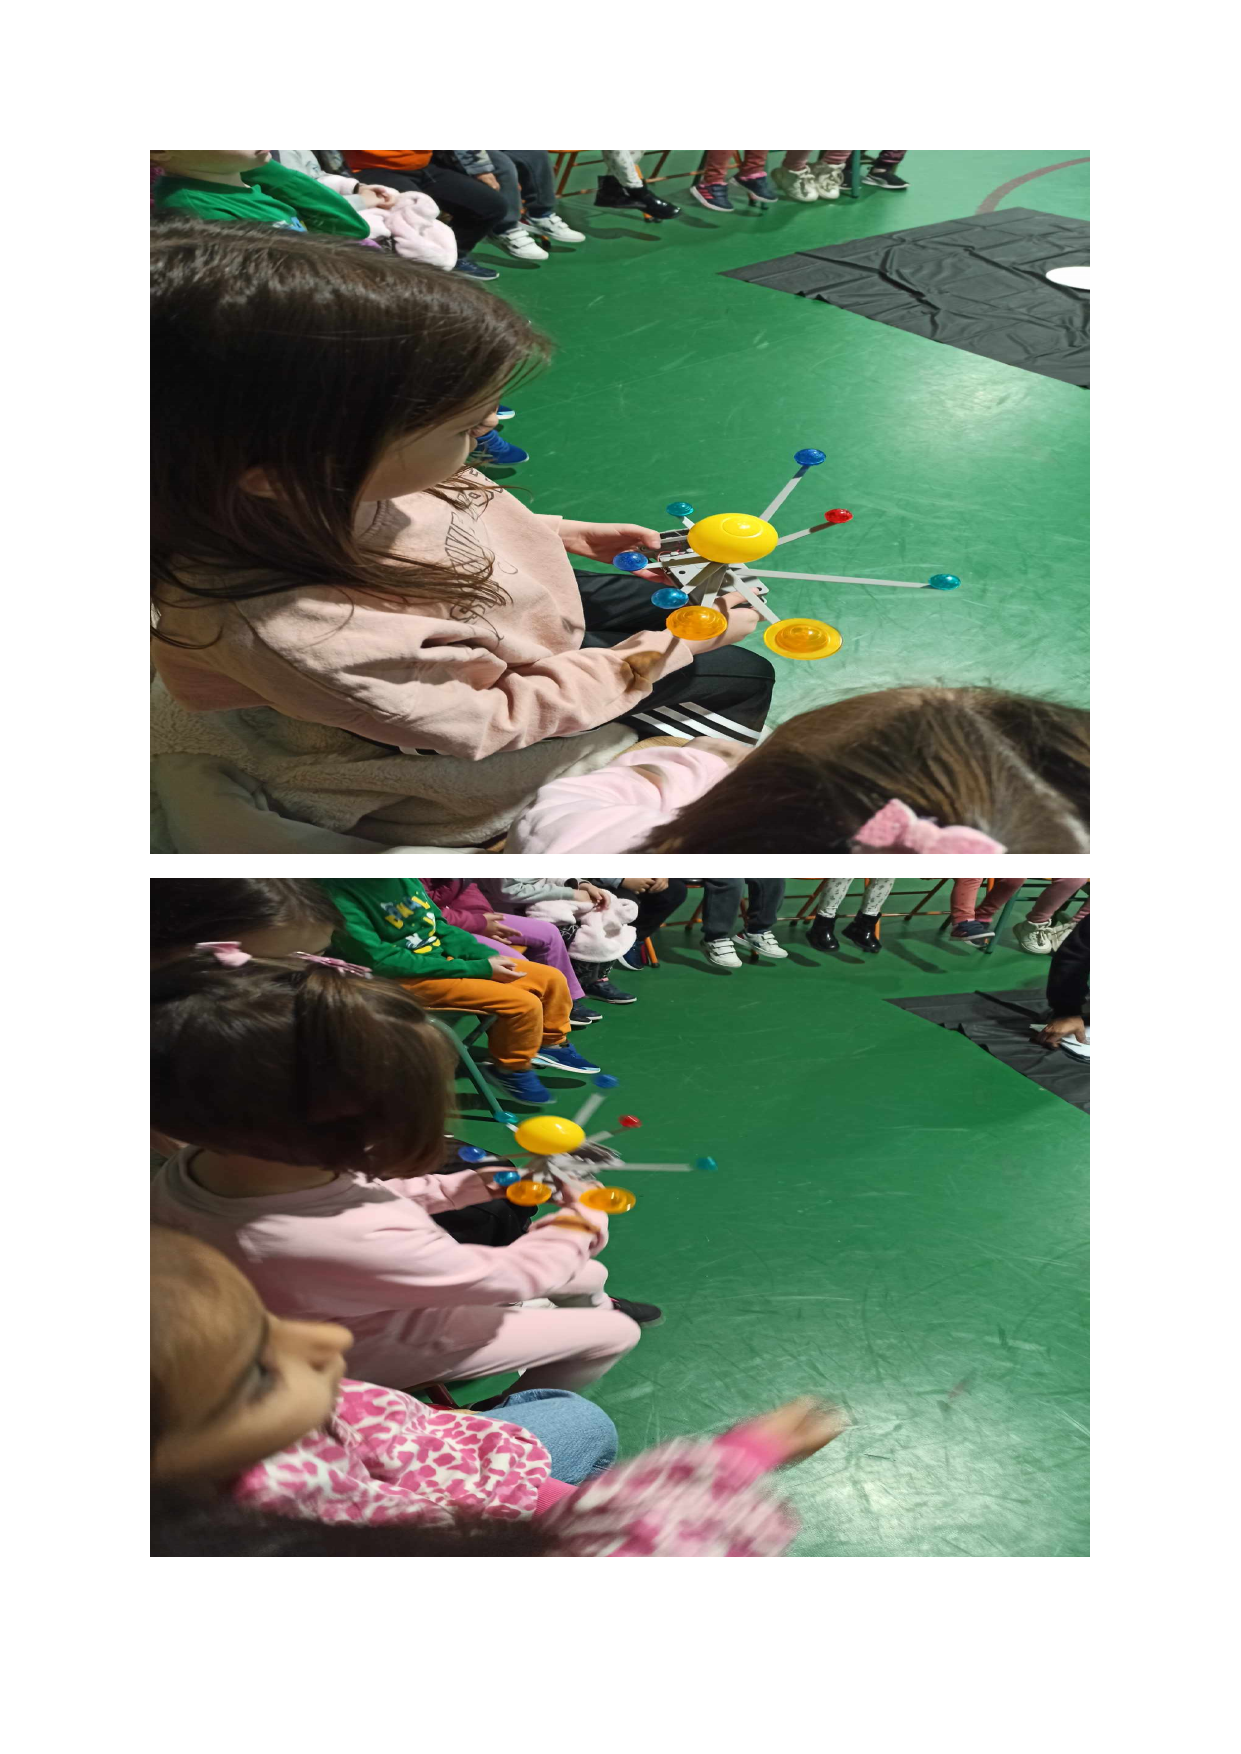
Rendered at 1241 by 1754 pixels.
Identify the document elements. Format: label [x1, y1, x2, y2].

picture [150, 150, 1090, 854]
picture [150, 878, 1090, 1557]
